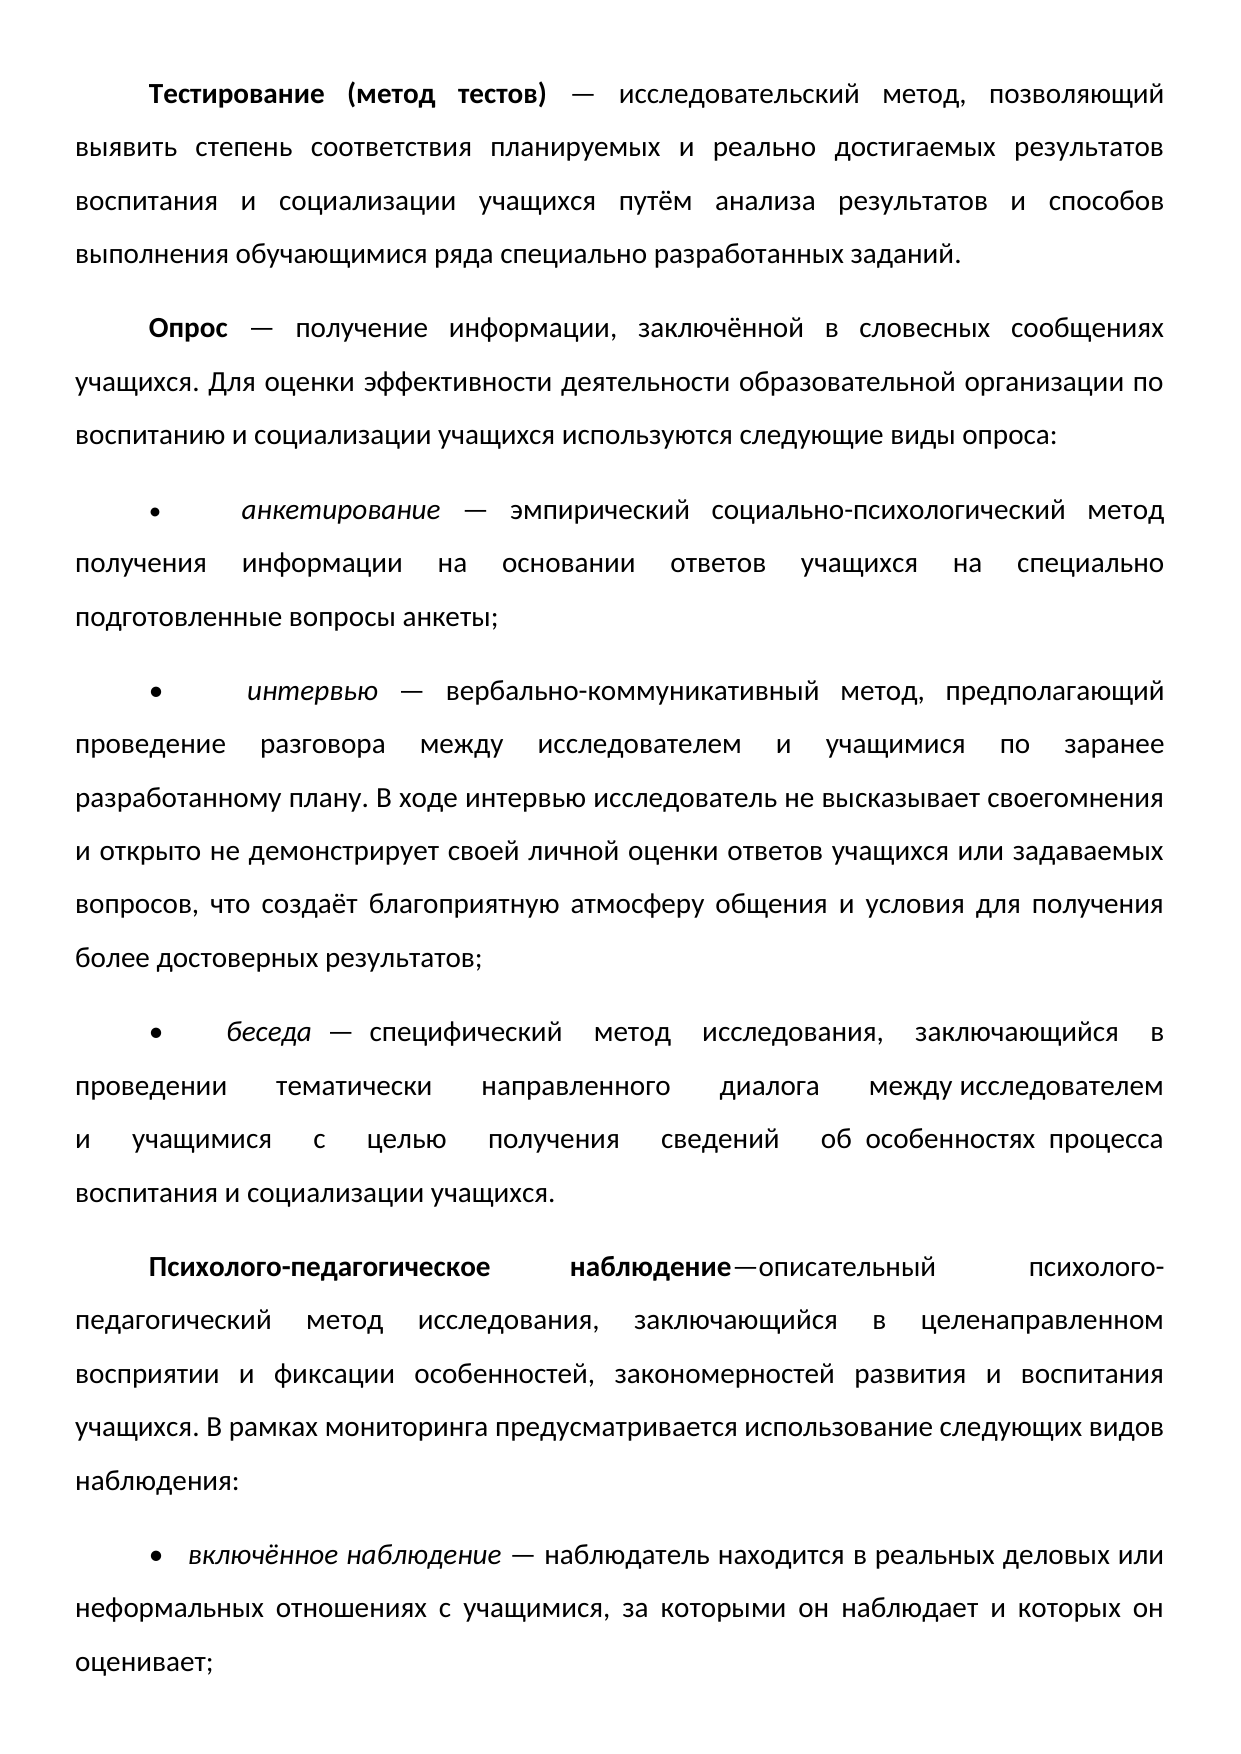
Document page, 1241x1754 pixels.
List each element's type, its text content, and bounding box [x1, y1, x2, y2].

text • анкетирование — эмпирический социально-психологический метод получения информации на основании ответов учащихся на специально подготовленные вопросы анкеты; [75, 491, 1165, 633]
text • интервью — вербально-коммуникативный метод, предполагающий проведение разговора между исследователем и учащимися по заранее разработанному плану. В ходе интервью исследователь не высказывает своегомнения и открыто не демонстрирует своей личной оценки ответов учащихся или задаваемых вопросов, что создаёт благоприятную атмосферу общения и условия для получения более достоверных результатов; [75, 672, 1165, 975]
text Опрос — получение информации, заключённой в словесных сообщениях учащихся. Для оценки эффективности деятельности образовательной организации по воспитанию и социализации учащихся используются следующие виды опроса: [75, 309, 1165, 452]
text Психолого-педагогическое наблюдение—описательный психолого-педагогический метод исследования, заключающийся в целенаправленном восприятии и фиксации особенностей, закономерностей развития и воспитания учащихся. В рамках мониторинга предусматривается использование следующих видов наблюдения: [75, 1248, 1165, 1497]
text • включённое наблюдение — наблюдатель находится в реальных деловых или неформальных отношениях с учащимися, за которыми он наблюдает и которых он оценивает; [75, 1536, 1165, 1678]
text • беседа — специфический метод исследования, заключающийся в проведении тематически направленного диалога между исследователем и учащимися с целью получения сведений об особенностях процесса воспитания и социализации учащихся. [75, 1013, 1165, 1209]
text Тестирование (метод тестов) — исследовательский метод, позволяющий выявить степень соответствия планируемых и реально достигаемых результатов воспитания и социализации учащихся путём анализа результатов и способов выполнения обучающимися ряда специально разработанных заданий. [75, 75, 1165, 271]
